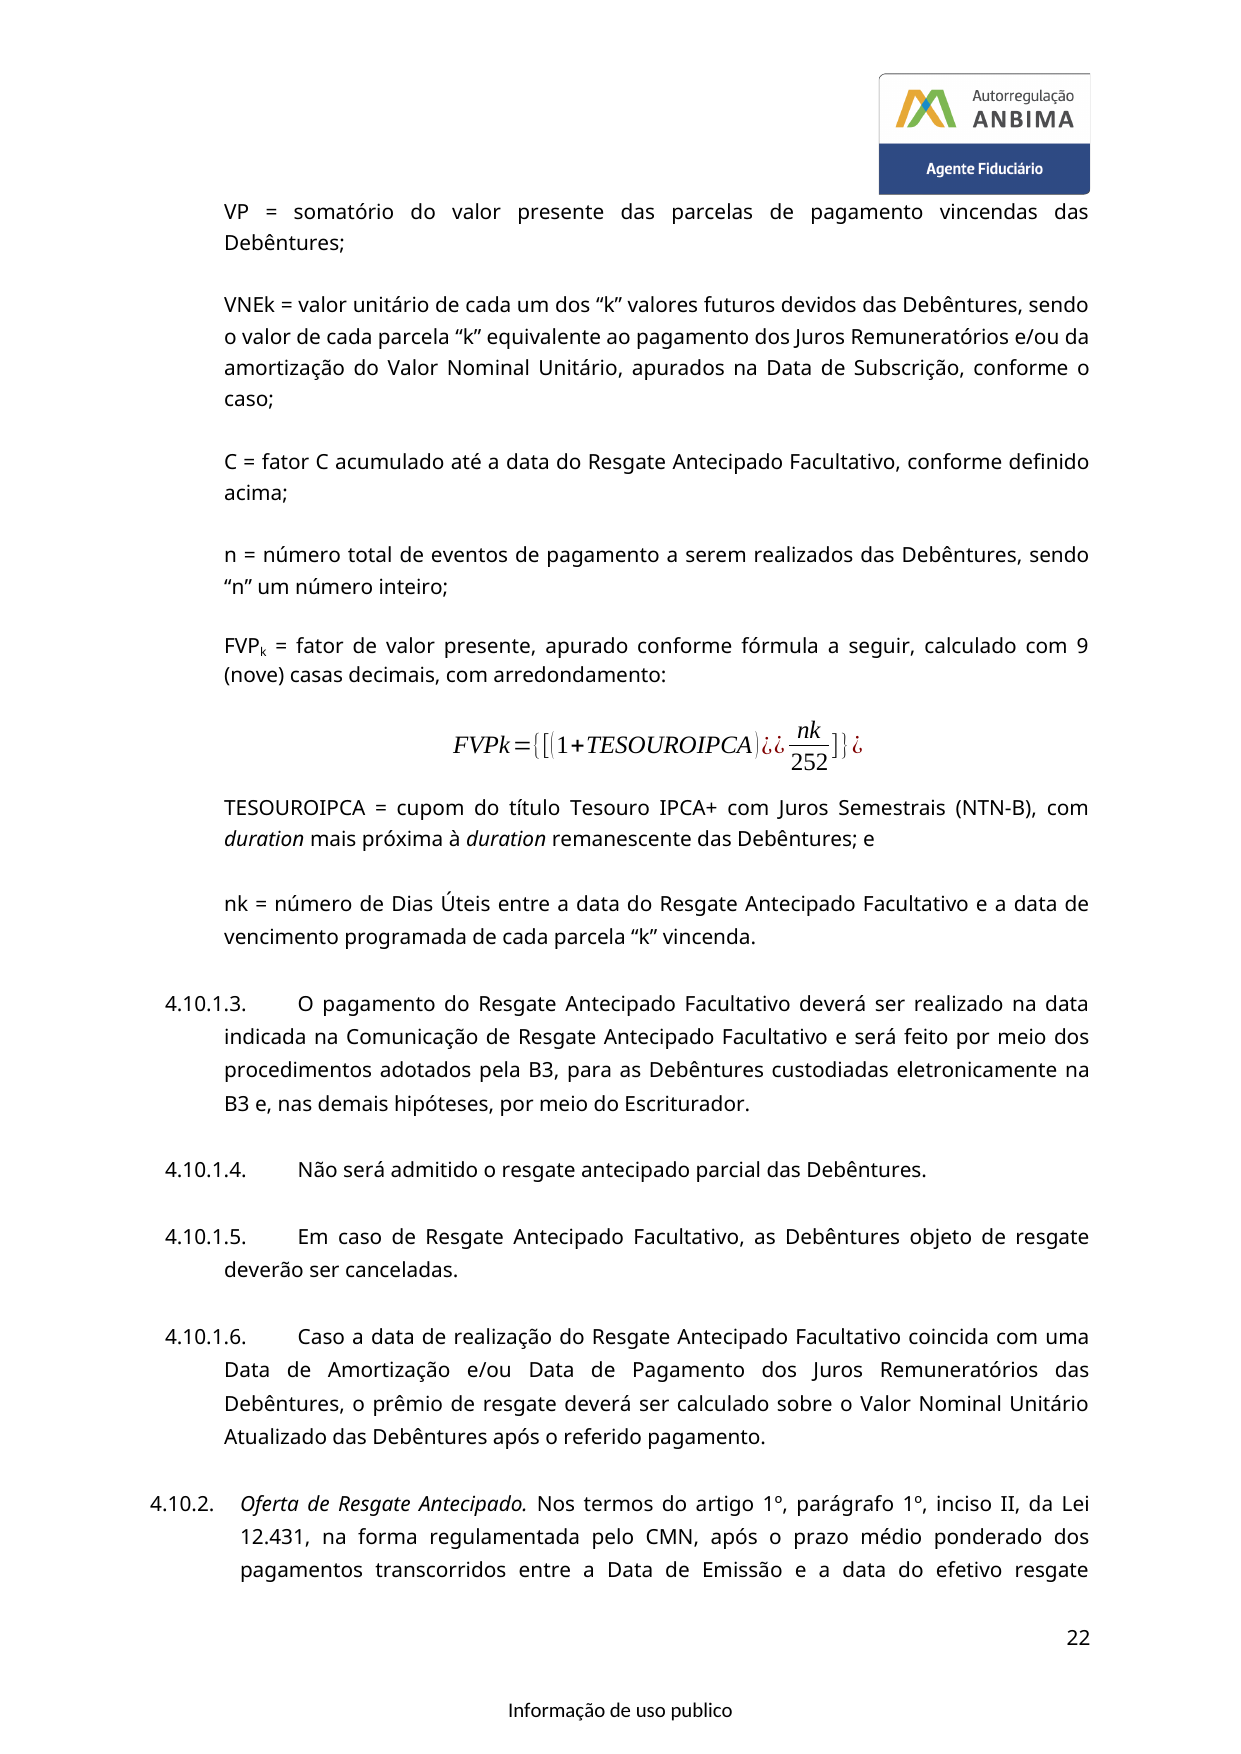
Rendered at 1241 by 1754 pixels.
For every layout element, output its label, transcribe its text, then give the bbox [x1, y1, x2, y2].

list Em caso de Resgate Antecipado Facultativo, as Debêntures objeto de resgate deverão ser canceladas. [165, 1218, 1090, 1284]
picture [878, 73, 1091, 195]
list O pagamento do Resgate Antecipado Facultativo deverá ser realizado na data indicada na Comunicação de Resgate Antecipado Facultativo e será feito por meio dos procedimentos adotados pela B3, para as Debêntures custodiadas eletronicamente na B3 e, nas demais hipóteses, por meio do Escriturador. [165, 984, 1090, 1118]
list C = fator C acumulado até a data do Resgate Antecipado Facultativo, conforme definido acima; [224, 444, 1090, 507]
list n = número total de eventos de pagamento a serem realizados das Debêntures, sendo “n” um número inteiro; [224, 538, 1090, 600]
list Caso a data de realização do Resgate Antecipado Facultativo coincida com uma Data de Amortização e/ou Data de Pagamento dos Juros Remuneratórios das Debêntures, o prêmio de resgate deverá ser calculado sobre o Valor Nominal Unitário Atualizado das Debêntures após o referido pagamento. [165, 1318, 1090, 1451]
list VP = somatório do valor presente das parcelas de pagamento vincendas das Debêntures; [224, 194, 1090, 257]
list TESOUROIPCA = cupom do título Tesouro IPCA+ com Juros Semestrais (NTN-B), com duration mais próxima à duration remanescente das Debêntures; e [224, 791, 1090, 853]
text nk = número de Dias Úteis entre a data do Resgate Antecipado Facultativo e a data de vencimento programada de cada parcela “k” vincenda. [224, 884, 1090, 951]
list VNEk = valor unitário de cada um dos “k” valores futuros devidos das Debêntures, sendo o valor de cada parcela “k” equivalente ao pagamento dos Juros Remuneratórios e/ou da amortização do Valor Nominal Unitário, apurados na Data de Subscrição, conforme o caso; [224, 288, 1090, 413]
list Não será admitido o resgate antecipado parcial das Debêntures. [165, 1151, 1090, 1184]
list FVPk = fator de valor presente, apurado conforme fórmula a seguir, calculado com 9 (nove) casas decimais, com arredondamento: [224, 632, 1090, 688]
